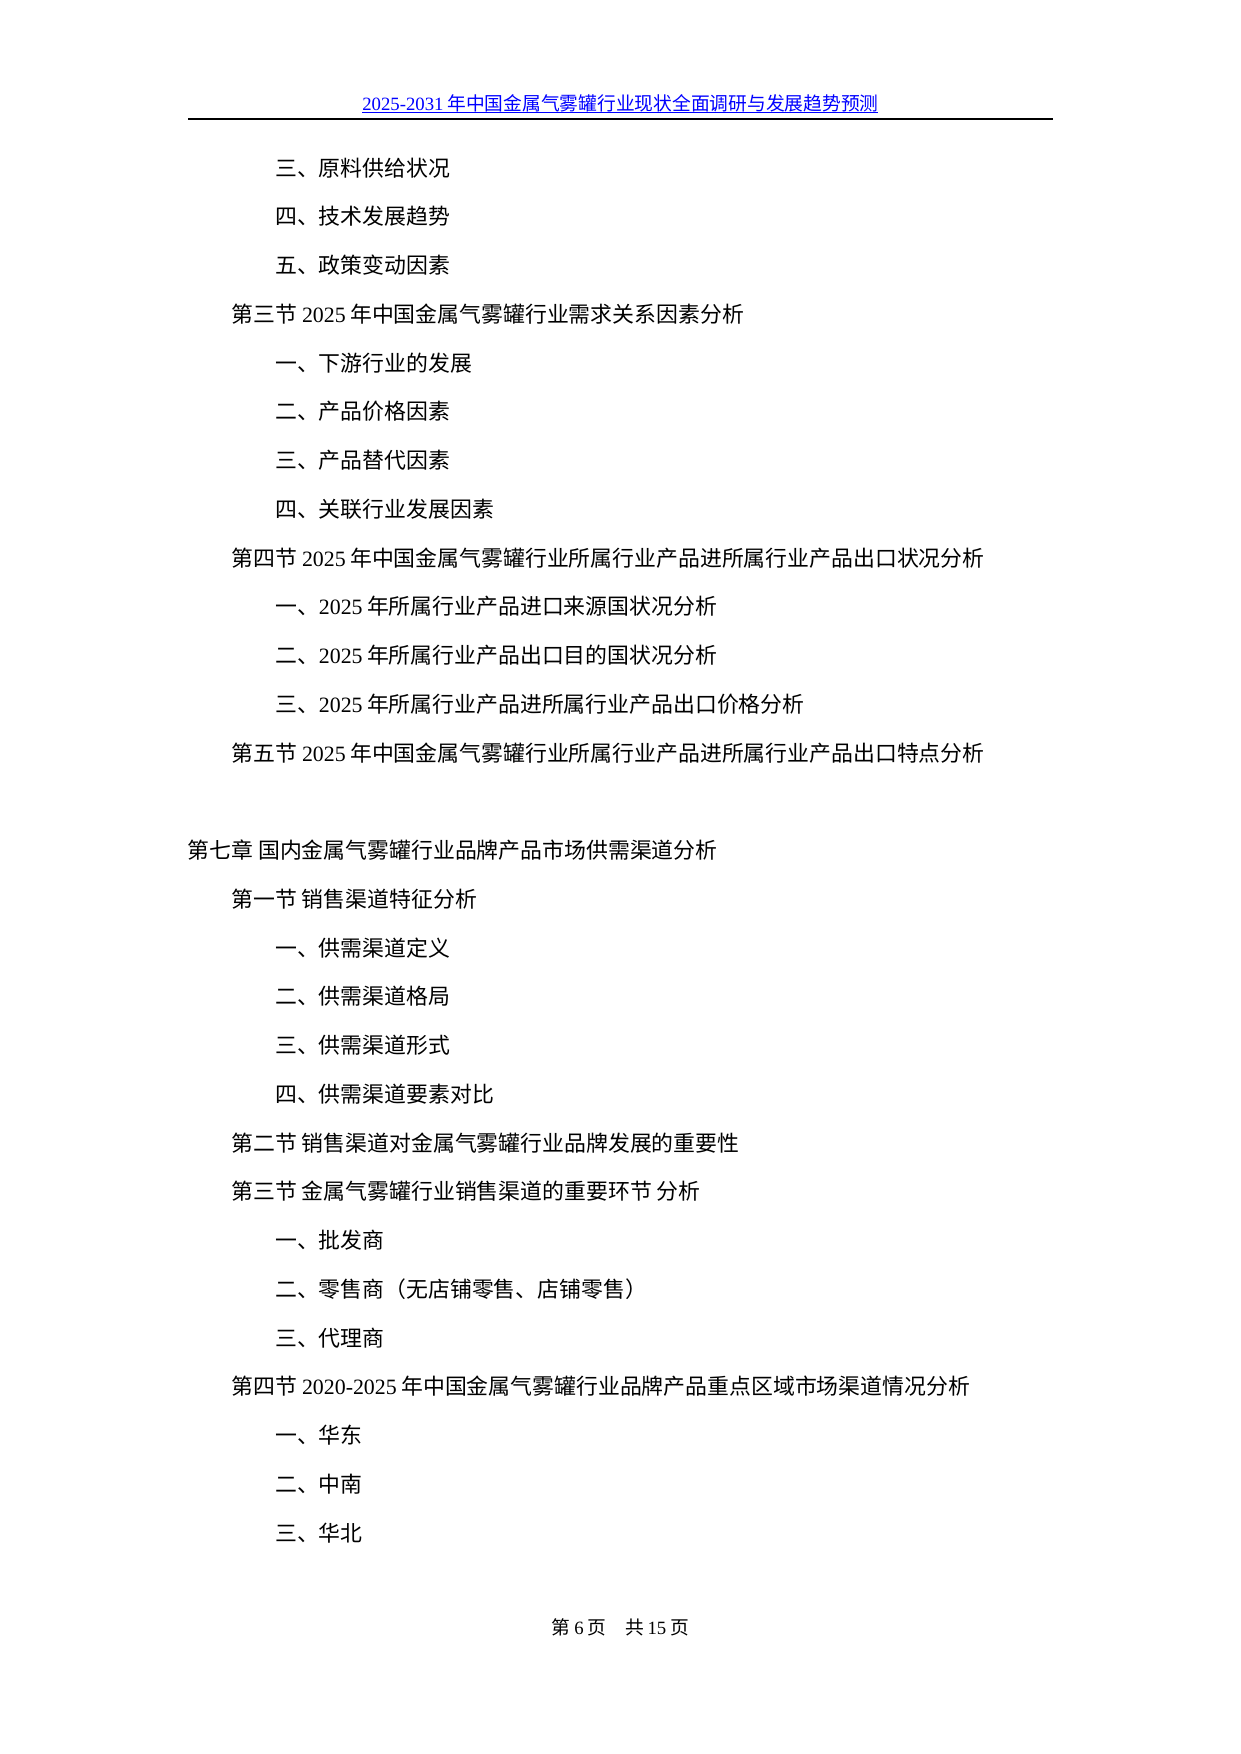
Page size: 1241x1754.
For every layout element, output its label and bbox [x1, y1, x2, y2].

text [187, 150, 1053, 1548]
